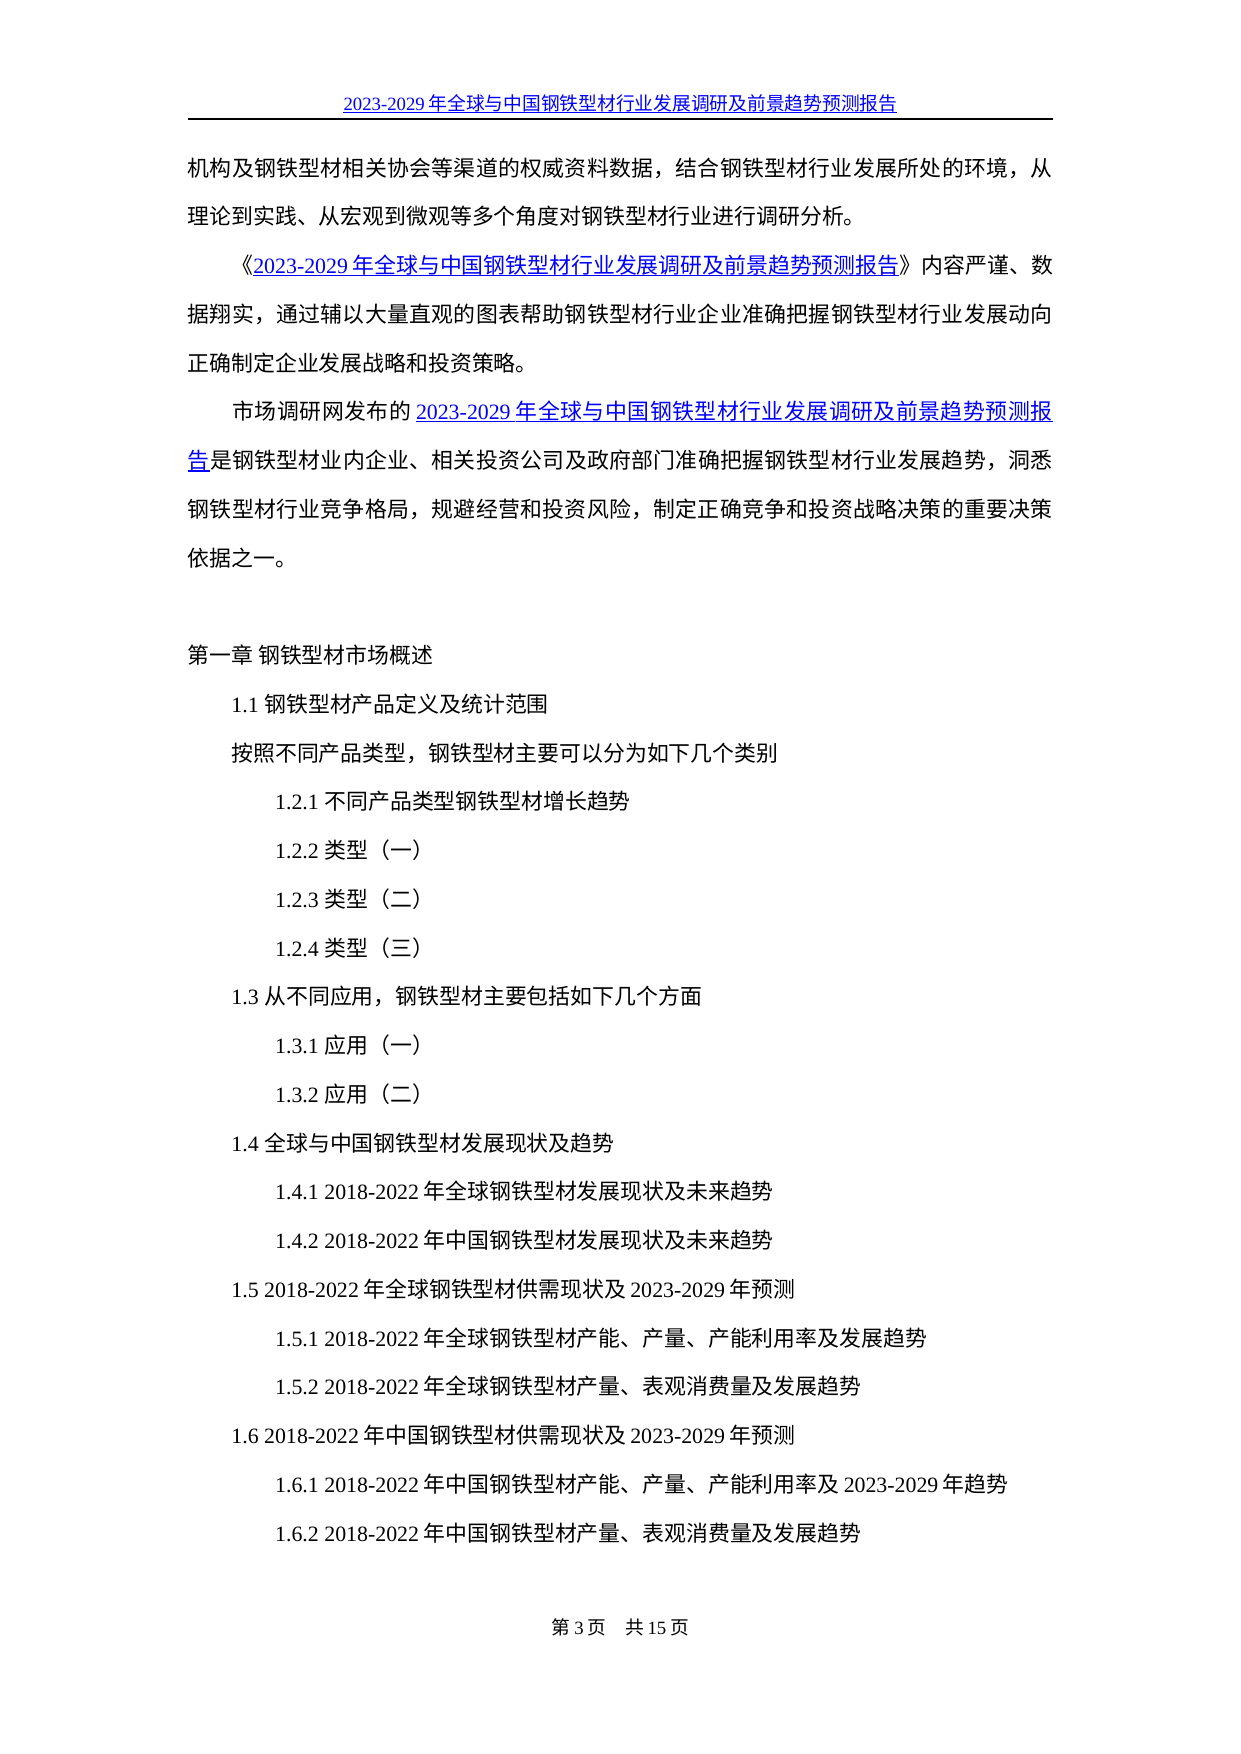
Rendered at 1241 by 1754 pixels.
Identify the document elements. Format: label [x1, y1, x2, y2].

text [187, 150, 1053, 1548]
